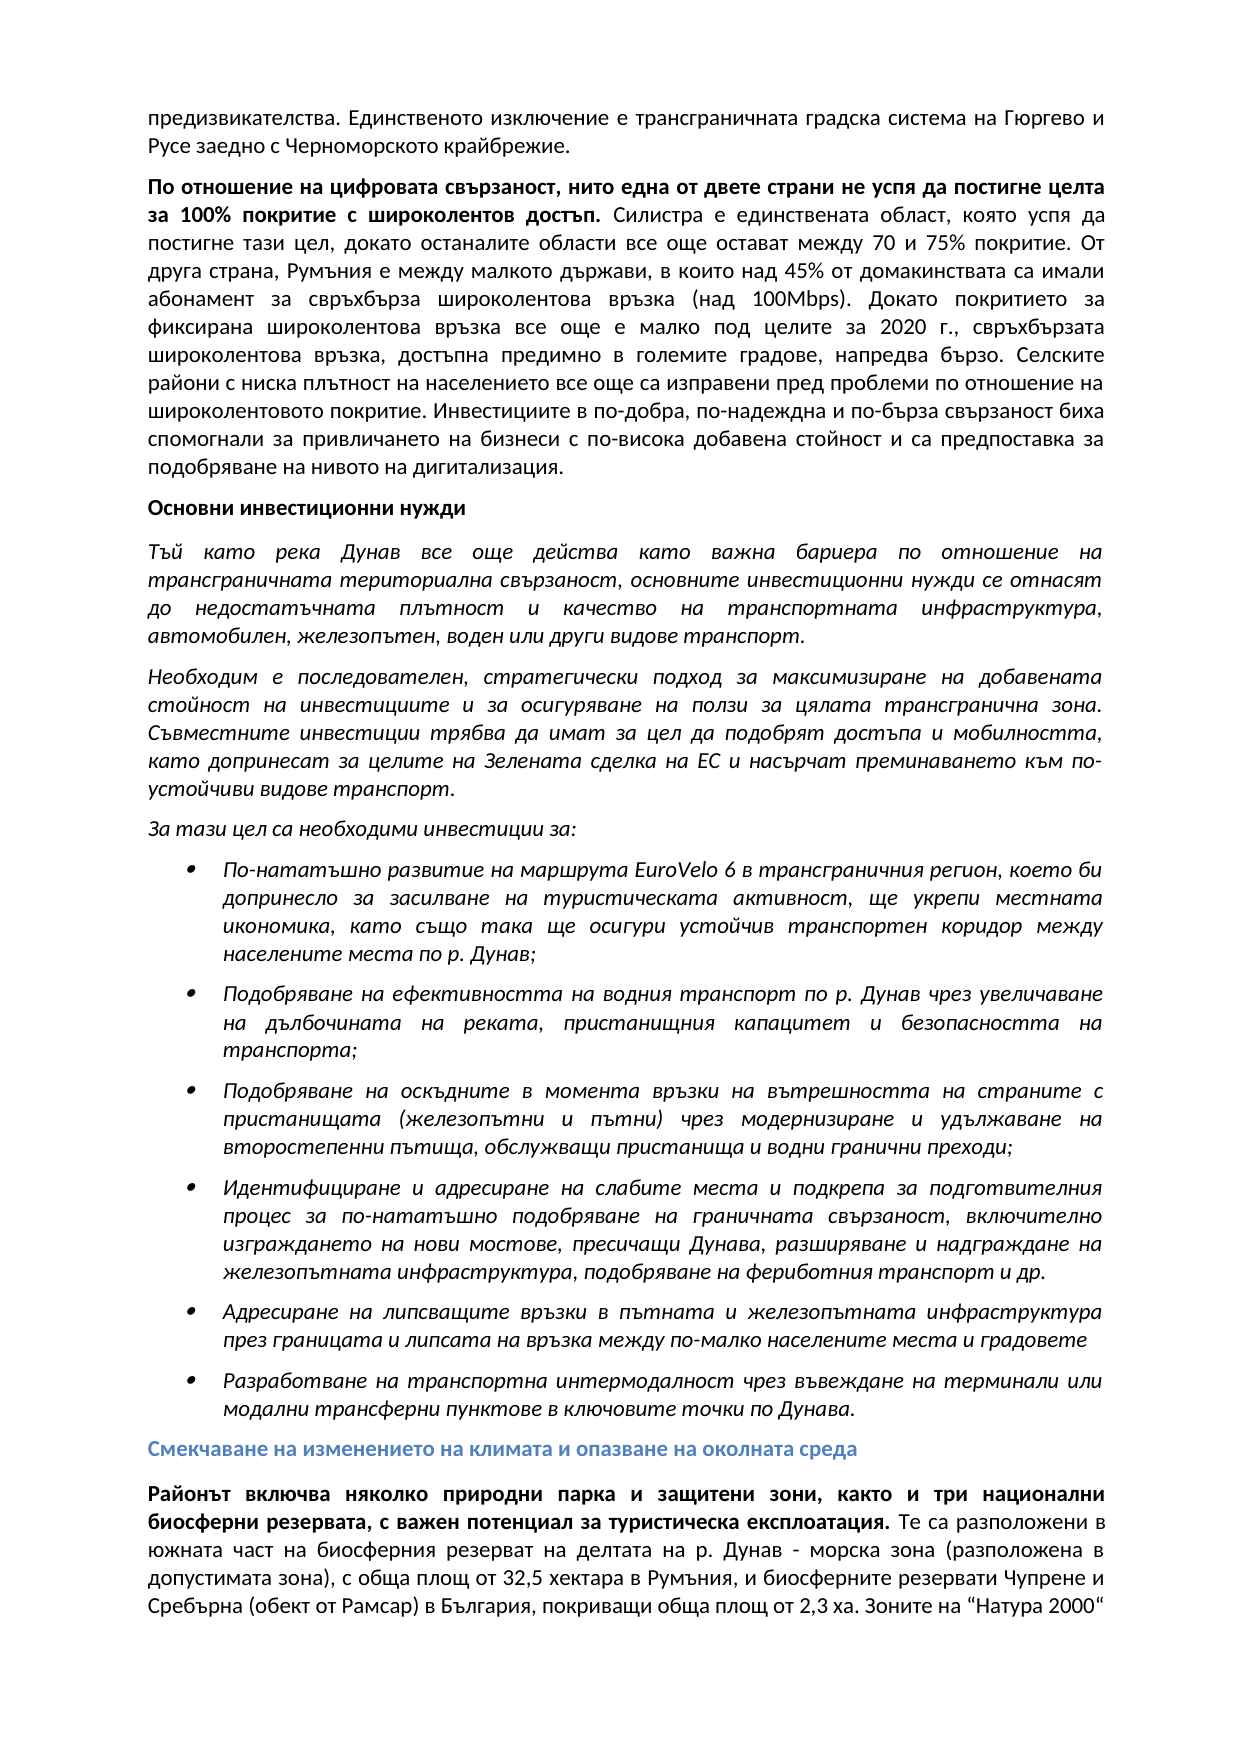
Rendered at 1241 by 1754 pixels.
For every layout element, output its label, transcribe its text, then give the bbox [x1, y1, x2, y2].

list Идентифициране и адресиране на слабите места и подкрепа за подготвителния процес за по-нататъшно подобряване на граничната свързаност, включително изграждането на нови мостове, пресичащи Дунава, разширяване и надграждане на железопътната инфраструктура, подобряване на фериботния транспорт и др. [185, 1173, 1106, 1285]
text Тъй като река Дунав все още действа като важна бариера по отношение на трансграничната териториална свързаност, основните инвестиционни нужди се отнасят до недостатъчната плътност и качество на транспортната инфраструктура, автомобилен, железопътен, воден или други видове транспорт. [148, 537, 1106, 649]
text Смекчаване на изменението на климата и опазване на околната среда [148, 1434, 1106, 1462]
text За тази цел са необходими инвестиции за: [148, 814, 1106, 842]
list По-нататъшно развитие на маршрута EuroVelo 6 в трансграничния регион, което би допринесло за засилване на туристическата активност, ще укрепи местната икономика, като също така ще осигури устойчив транспортен коридор между населените места по р. Дунав; [185, 855, 1106, 967]
text По отношение на цифровата свързаност, нито една от двете страни не успя да постигне целта за 100% покритие с широколентов достъп. Силистра е единствената област, която успя да постигне тази цел, докато останалите области все още остават между 70 и 75% покритие. От друга страна, Румъния е между малкото държави, в които над 45% от домакинствата са имали абонамент за свръхбърза широколентова връзка (над 100Mbps). Докато покритието за фиксирана широколентова връзка все още е малко под целите за 2020 г., свръхбързата широколентова връзка, достъпна предимно в големите градове, напредва бързо. Селските райони с ниска плътност на населението все още са изправени пред проблеми по отношение на широколентовото покритие. Инвестициите в по-добра, по-надеждна и по-бърза свързаност биха спомогнали за привличането на бизнеси с по-висока добавена стойност и са предпоставка за подобряване на нивото на дигитализация. [148, 172, 1106, 480]
list Подобряване на оскъдните в момента връзки на вътрешността на страните с пристанищата (железопътни и пътни) чрез модернизиране и удължаване на второстепенни пътища, обслужващи пристанища и водни гранични преходи; [185, 1076, 1106, 1160]
text Основни инвестиционни нужди [148, 493, 1106, 521]
list Подобряване на ефективността на водния транспорт по р. Дунав чрез увеличаване на дълбочината на реката, пристанищния капацитет и безопасността на транспорта; [185, 979, 1106, 1064]
list Разработване на транспортна интермодалност чрез въвеждане на терминали или модални трансферни пунктове в ключовите точки по Дунава. [185, 1366, 1106, 1422]
text Необходим е последователен, стратегически подход за максимизиране на добавената стойност на инвестициите и за осигуряване на ползи за цялата трансгранична зона. Съвместните инвестиции трябва да имат за цел да подобрят достъпа и мобилността, като допринесат за целите на Зелената сделка на ЕС и насърчат преминаването към по-устойчиви видове транспорт. [148, 662, 1106, 802]
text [148, 1479, 1106, 1619]
list Адресиране на липсващите връзки в пътната и железопътната инфраструктура през границата и липсата на връзка между по-малко населените места и градовете [185, 1297, 1106, 1353]
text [148, 103, 1106, 159]
